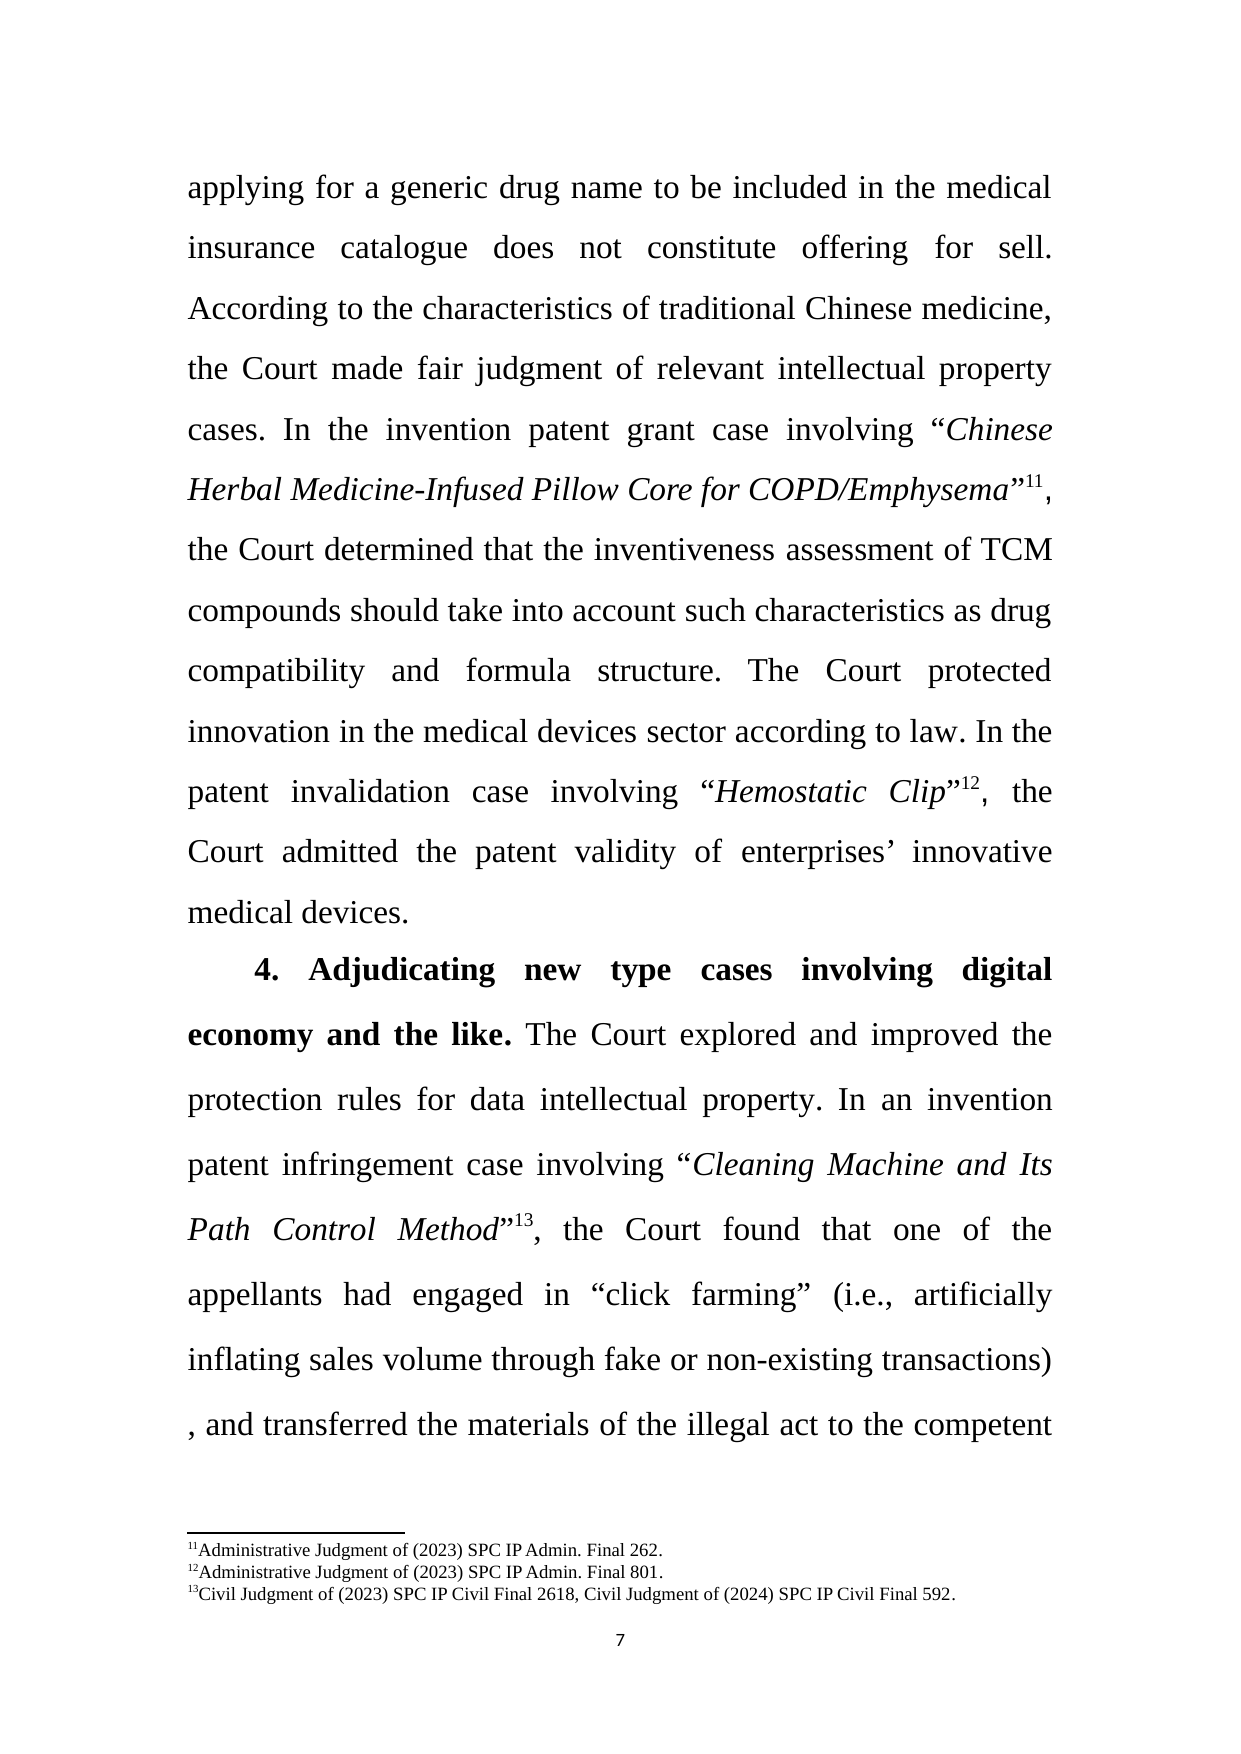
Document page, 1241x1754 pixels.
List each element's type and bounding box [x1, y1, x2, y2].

text [187, 935, 1053, 1455]
text [187, 150, 1053, 935]
